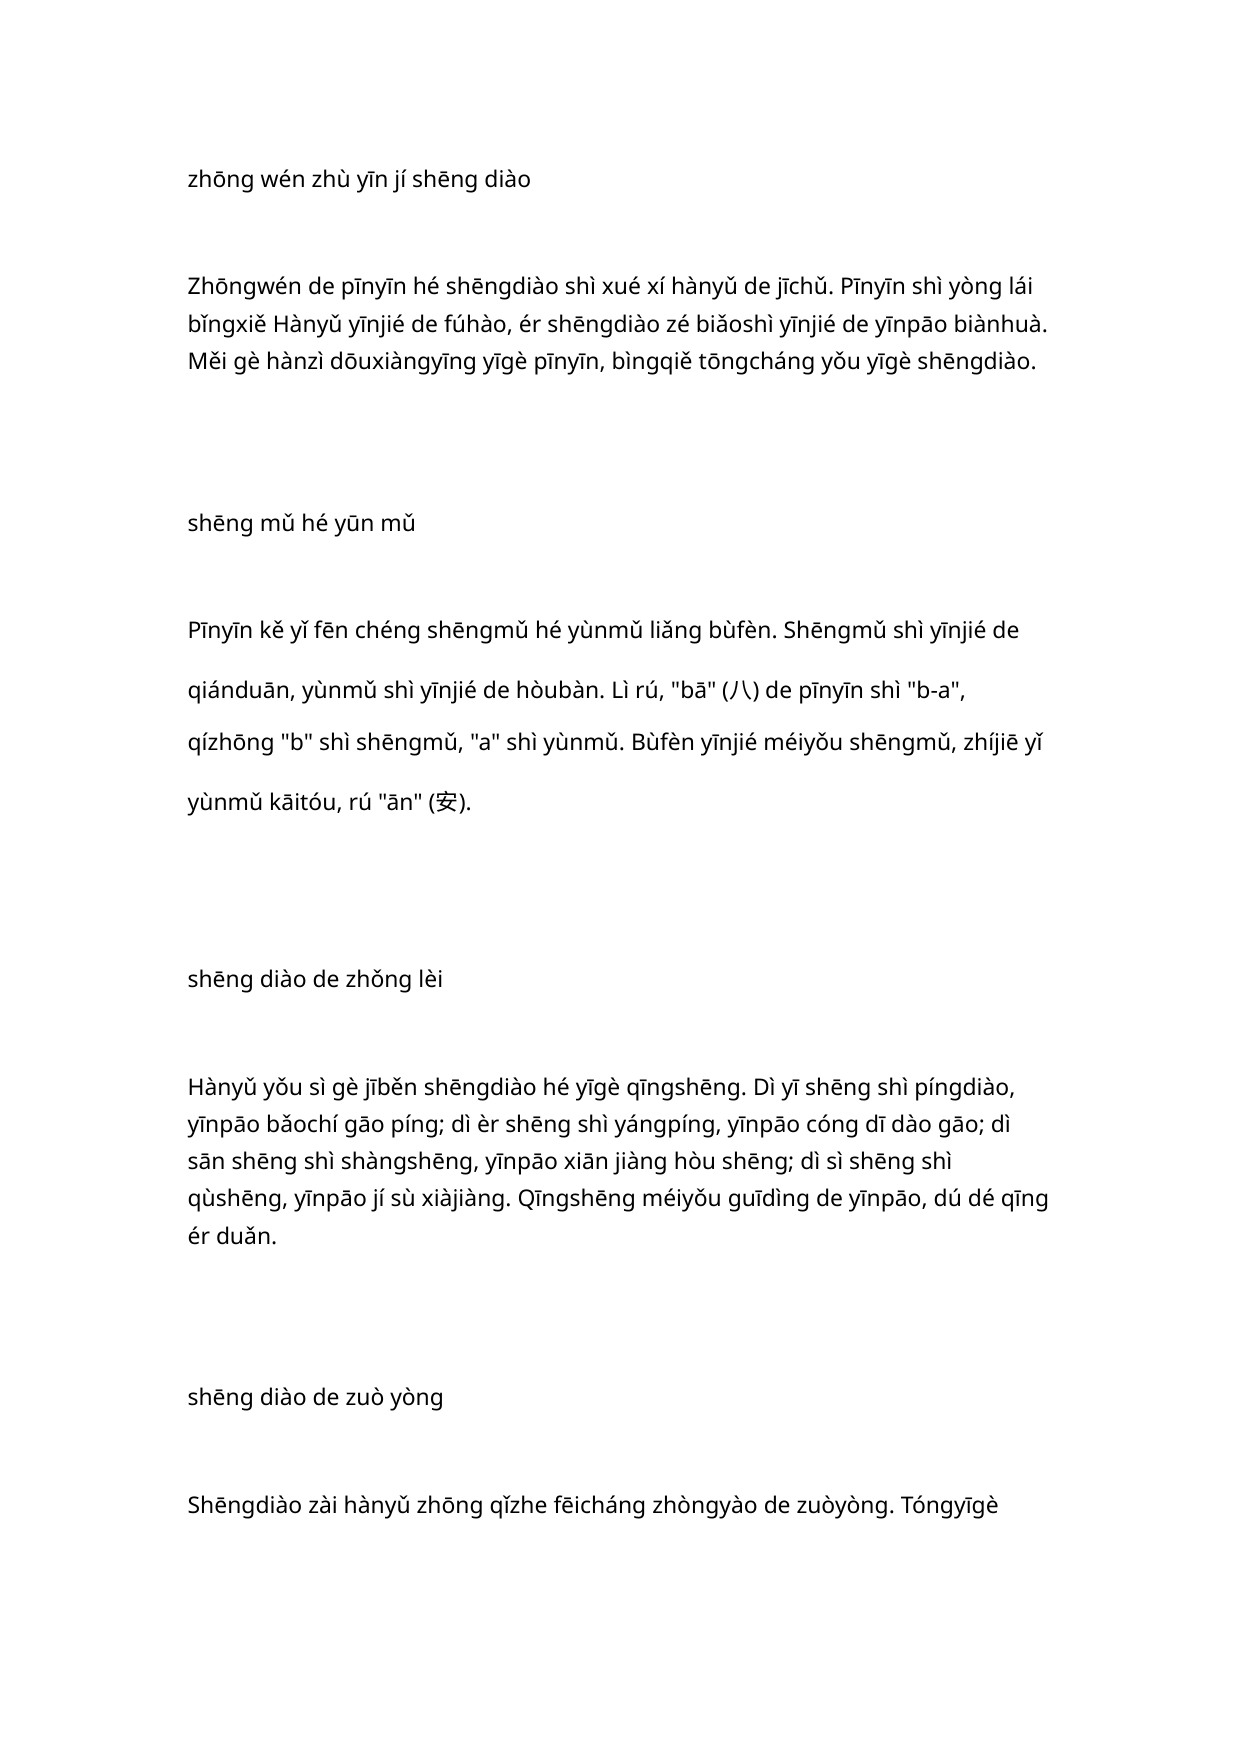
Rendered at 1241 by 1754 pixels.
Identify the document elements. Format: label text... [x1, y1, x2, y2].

text Zhōngwén de pīnyīn hé shēngdiào shì xué xí hànyǔ de jīchǔ. Pīnyīn shì yòng lái bǐngxiě Hànyǔ yīnjié de fúhào, ér shēngdiào zé biǎoshì yīnjié de yīnpāo biànhuà. Měi gè hànzì dōuxiàngyīng yīgè pīnyīn, bìngqiě tōngcháng yǒu yīgè shēngdiào. [187, 270, 1053, 377]
text shēng diào de zhǒng lèi [187, 962, 1053, 994]
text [187, 1488, 1053, 1521]
text Hànyǔ yǒu sì gè jīběn shēngdiào hé yīgè qīngshēng. Dì yī shēng shì píngdiào, yīnpāo bǎochí gāo píng; dì èr shēng shì yángpíng, yīnpāo cóng dī dào gāo; dì sān shēng shì shàngshēng, yīnpāo xiān jiàng hòu shēng; dì sì shēng shì qùshēng, yīnpāo jí sù xiàjiàng. Qīngshēng méiyǒu guīdìng de yīnpāo, dú dé qīng ér duǎn. [187, 1070, 1053, 1251]
text shēng diào de zuò yòng [187, 1381, 1053, 1413]
text Pīnyīn kě yǐ fēn chéng shēngmǔ hé yùnmǔ liǎng bùfèn. Shēngmǔ shì yīnjié de qiánduān, yùnmǔ shì yīnjié de hòubàn. Lì rú, "bā" (八) de pīnyīn shì "b-a", qízhōng "b" shì shēngmǔ, "a" shì yùnmǔ. Bùfèn yīnjié méiyǒu shēngmǔ, zhíjiē yǐ yùnmǔ kāitóu, rú "ān" (安). [187, 613, 1053, 833]
text zhōng wén zhù yīn jí shēng diào [187, 162, 1053, 194]
text shēng mǔ hé yūn mǔ [187, 506, 1053, 538]
